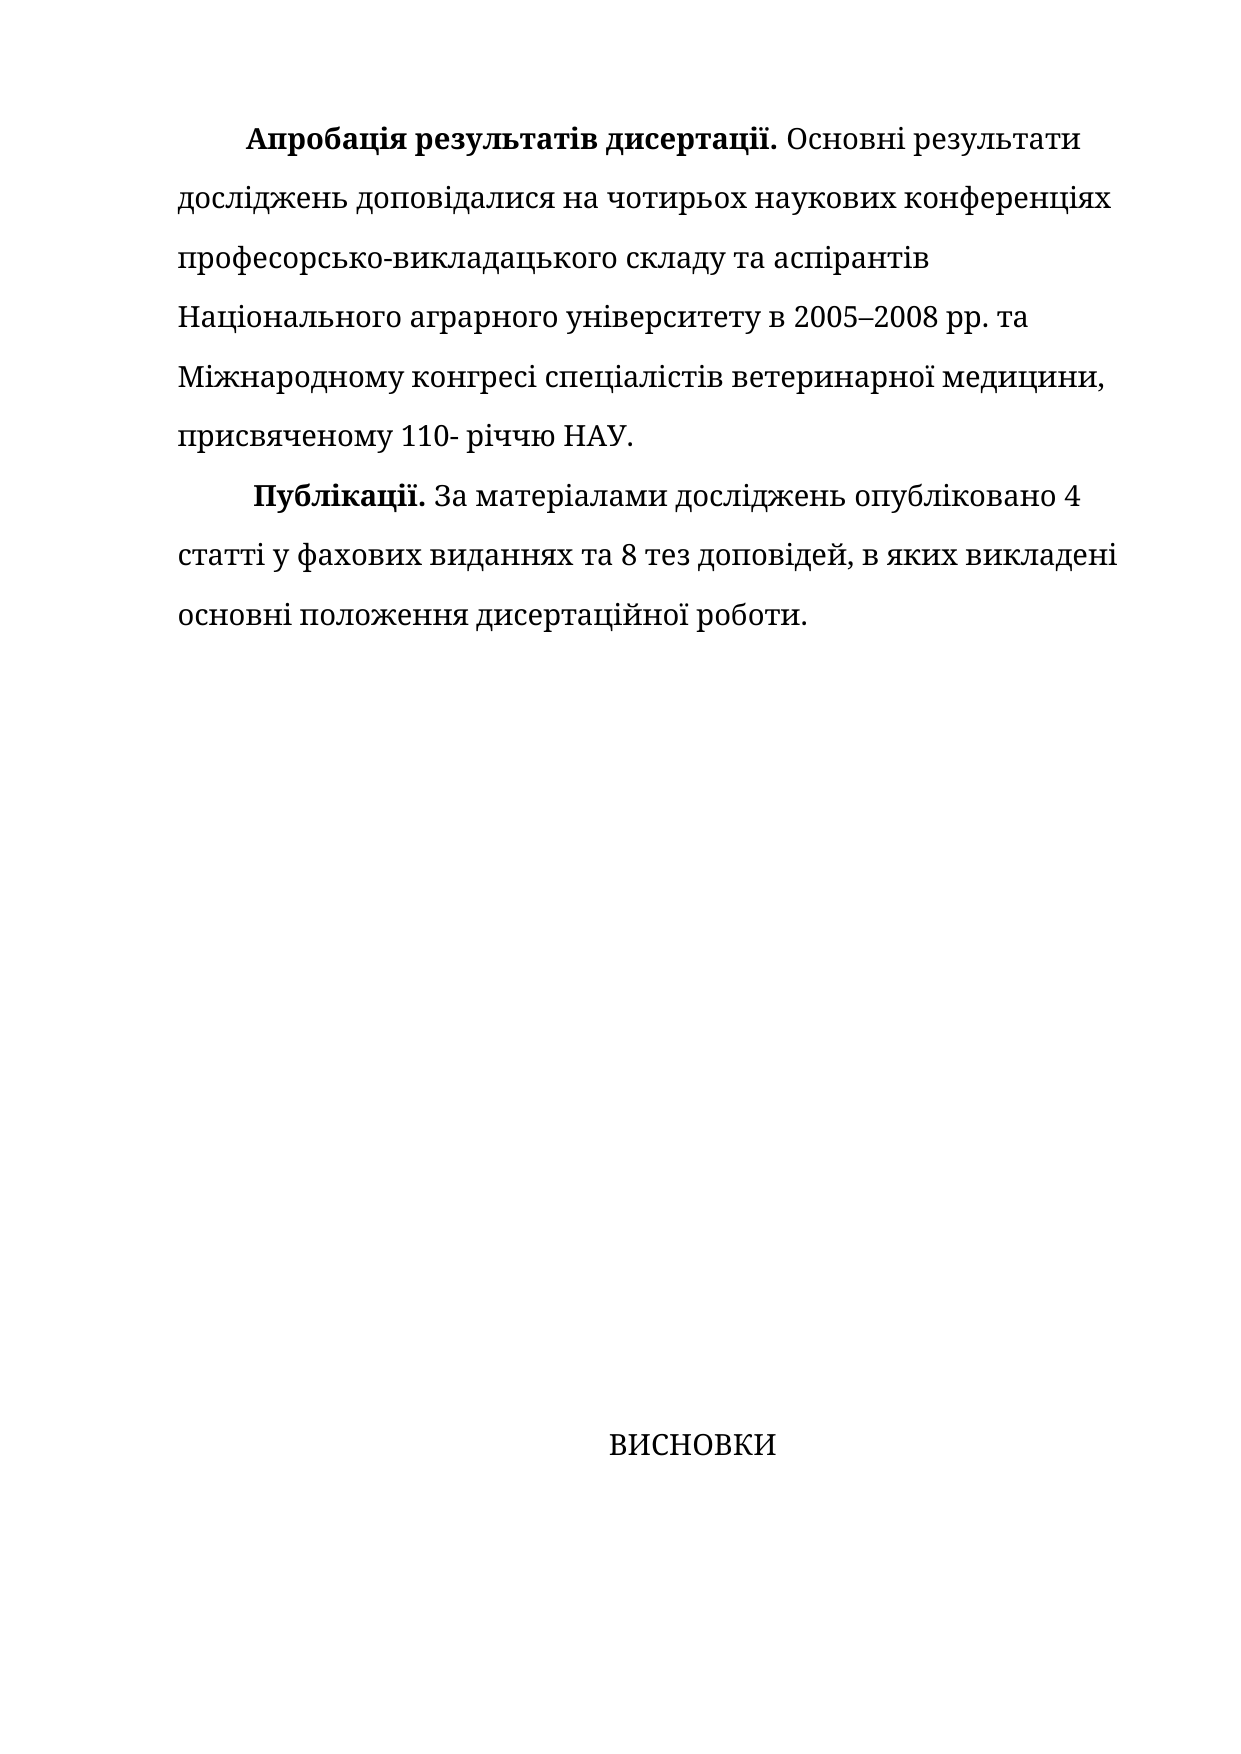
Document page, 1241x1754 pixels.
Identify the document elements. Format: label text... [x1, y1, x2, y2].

text Публікації. За матеріалами досліджень опубліковано 4 статті у фахових виданнях та 8 тез доповідей, в яких викладені основні положення дисертаційної роботи. [177, 475, 1152, 634]
text ВИСНОВКИ [177, 1424, 1152, 1464]
text Апробація результатів дисертації. Основні результати досліджень доповідалися на чотирьох наукових конференціях професорсько-викладацького складу та аспірантів Національного аграрного університету в 2005–2008 рр. та Міжнародному конгресі спеціалістів ветеринарної медицини, присвяченому 110- річчю НАУ. [177, 118, 1152, 455]
